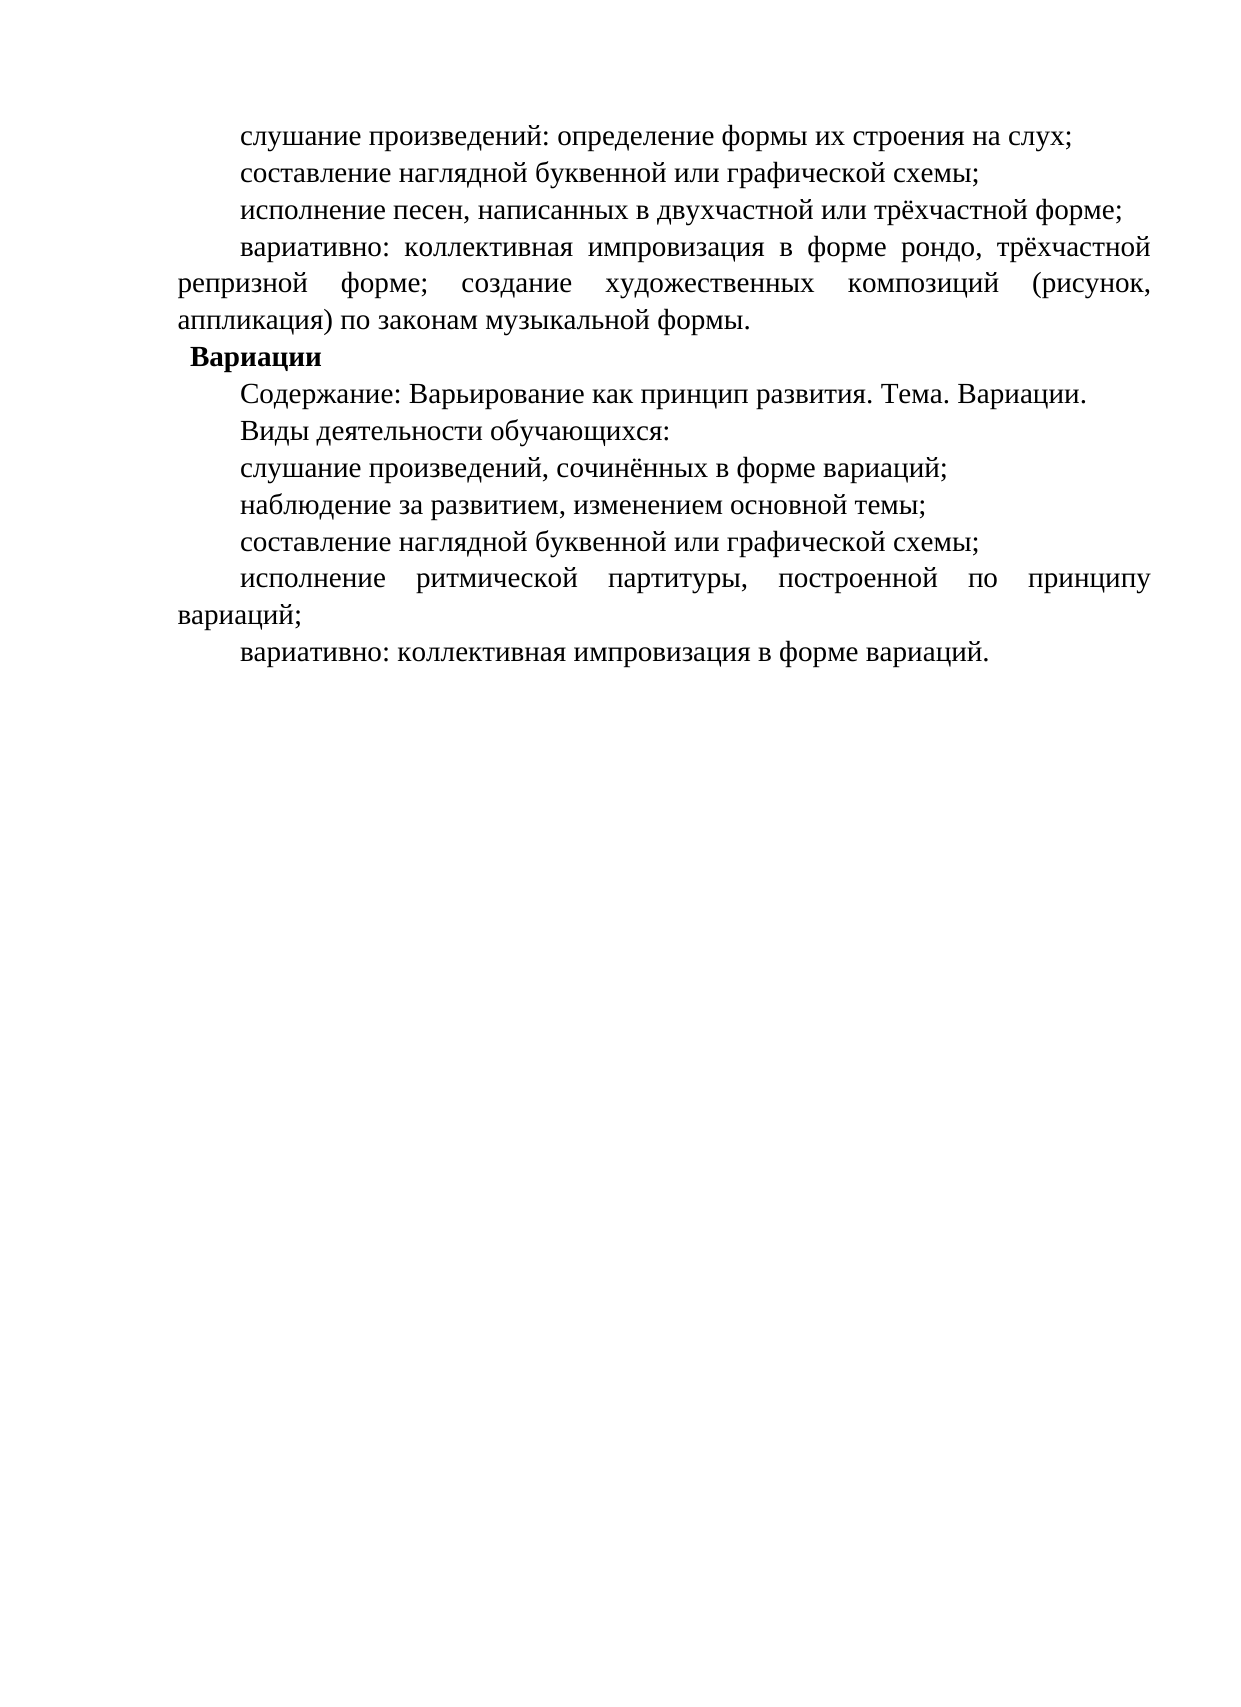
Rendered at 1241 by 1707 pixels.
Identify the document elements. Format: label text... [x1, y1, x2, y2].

text наблюдение за развитием, изменением основной темы; [177, 487, 1152, 520]
text слушание произведений: определение формы их строения на слух; [177, 118, 1152, 152]
text исполнение песен, написанных в двухчастной или трёхчастной форме; [177, 192, 1152, 225]
text составление наглядной буквенной или графической схемы; [177, 524, 1152, 557]
text слушание произведений, сочинённых в форме вариаций; [177, 450, 1152, 483]
text вариативно: коллективная импровизация в форме рондо, трёхчастной репризной форме; создание художественных композиций (рисунок, аппликация) по законам музыкальной формы. [177, 229, 1152, 336]
text Вариации [190, 339, 1152, 373]
text Виды деятельности обучающихся: [177, 413, 1152, 447]
text Содержание: Варьирование как принцип развития. Тема. Вариации. [177, 376, 1152, 410]
text исполнение ритмической партитуры, построенной по принципу вариаций; [177, 561, 1152, 631]
text составление наглядной буквенной или графической схемы; [177, 155, 1152, 188]
text вариативно: коллективная импровизация в форме вариаций. [177, 634, 1152, 668]
